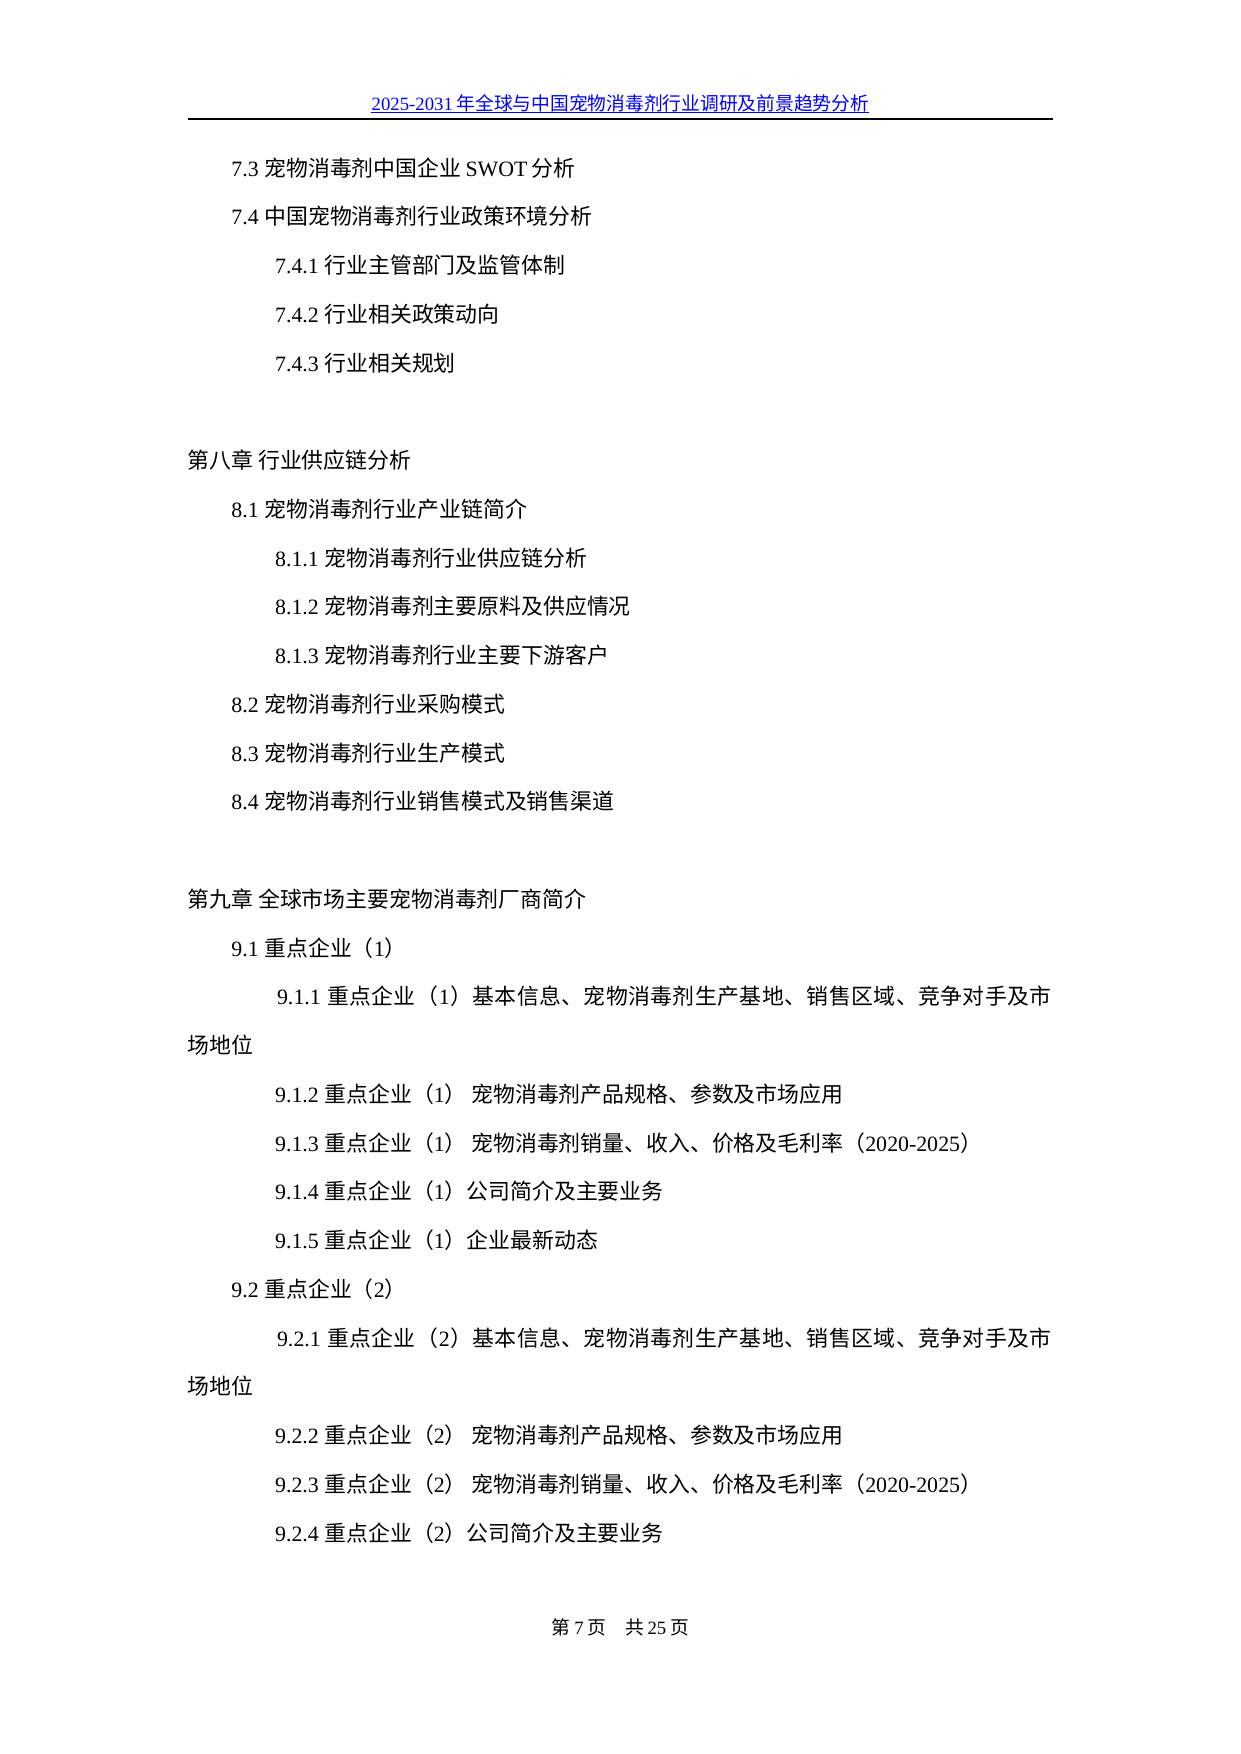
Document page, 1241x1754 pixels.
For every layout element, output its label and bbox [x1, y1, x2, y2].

text [187, 150, 1053, 1548]
